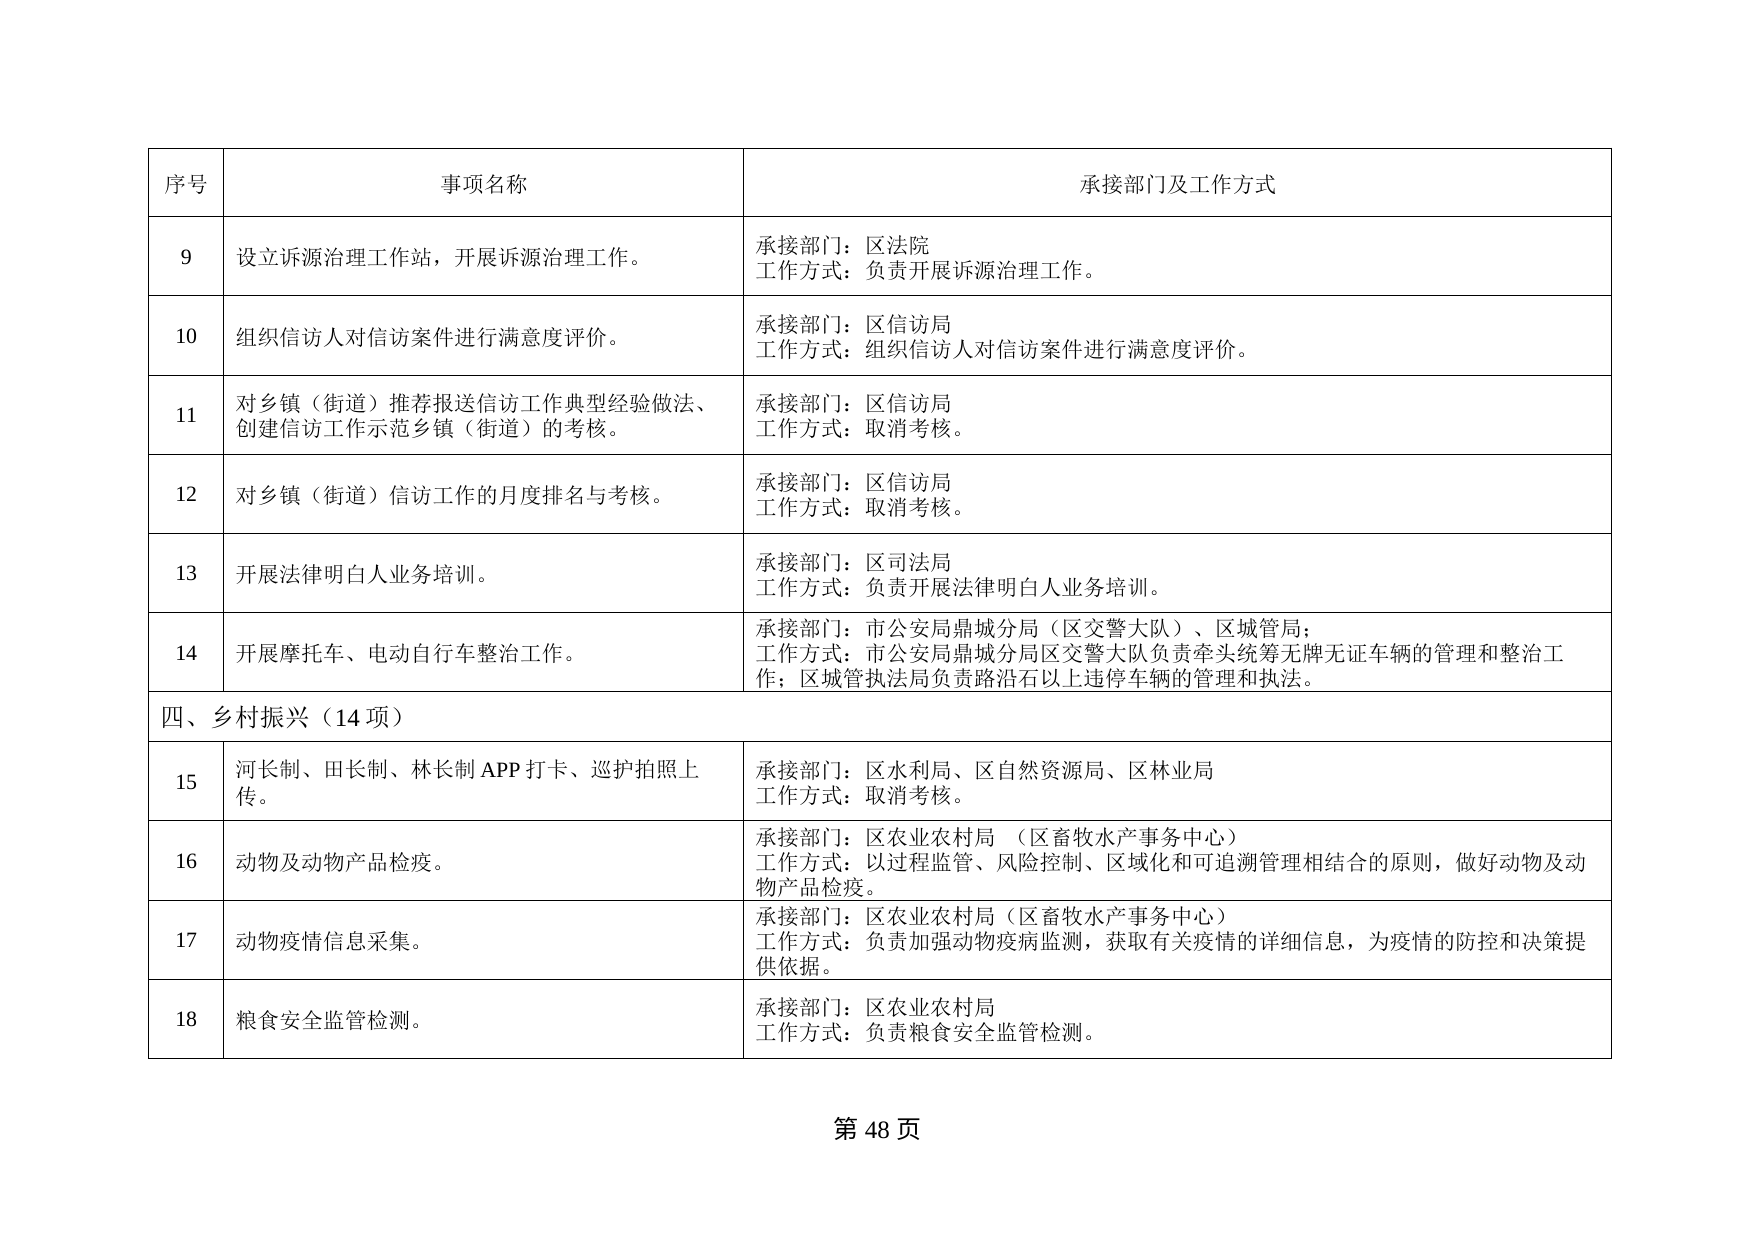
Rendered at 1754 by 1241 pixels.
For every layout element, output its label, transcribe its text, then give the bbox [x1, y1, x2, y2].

table_cell 承接部门：区农业农村局（区畜牧水产事务中心） 工作方式：负责加强动物疫病监测，获取有关疫情的详细信息，为疫情的防控和决策提供依据。 [744, 901, 1611, 979]
table_cell 动物及动物产品检疫。 [224, 821, 743, 899]
table_cell 河长制、田长制、林长制APP打卡、巡护拍照上传。 [224, 742, 743, 820]
table_cell 承接部门：区信访局 工作方式：组织信访人对信访案件进行满意度评价。 [744, 296, 1611, 374]
table_header 事项名称 [224, 149, 743, 216]
table_cell 承接部门：区水利局、区自然资源局、区林业局 工作方式：取消考核。 [744, 742, 1611, 820]
table_cell 对乡镇（街道）信访工作的月度排名与考核。 [224, 455, 743, 533]
table_cell 设立诉源治理工作站，开展诉源治理工作。 [224, 217, 743, 295]
table_cell 开展摩托车、电动自行车整治工作。 [224, 613, 743, 691]
table_header 序号 [149, 149, 223, 216]
table_cell 对乡镇（街道）推荐报送信访工作典型经验做法、创建信访工作示范乡镇（街道）的考核。 [224, 376, 743, 454]
table_cell 12 [149, 455, 223, 533]
table_cell 11 [149, 376, 223, 454]
table_cell 9 [149, 217, 223, 295]
table_cell 组织信访人对信访案件进行满意度评价。 [224, 296, 743, 374]
table_cell 15 [149, 742, 223, 820]
table_cell 承接部门：区信访局 工作方式：取消考核。 [744, 455, 1611, 533]
table_cell 承接部门：区司法局 工作方式：负责开展法律明白人业务培训。 [744, 534, 1611, 612]
table_cell 粮食安全监管检测。 [224, 980, 743, 1058]
table_cell 动物疫情信息采集。 [224, 901, 743, 979]
table_cell 承接部门：区农业农村局 （区畜牧水产事务中心） 工作方式：以过程监管、风险控制、区域化和可追溯管理相结合的原则，做好动物及动物产品检疫。 [744, 821, 1611, 899]
table_cell 17 [149, 901, 223, 979]
table_cell 开展法律明白人业务培训。 [224, 534, 743, 612]
table_cell 承接部门：市公安局鼎城分局（区交警大队）、区城管局； 工作方式：市公安局鼎城分局区交警大队负责牵头统筹无牌无证车辆的管理和整治工作；区城管执法局负责路沿石以上违停车辆的管理和执法。 [744, 613, 1611, 691]
table_cell 承接部门：区农业农村局 工作方式：负责粮食安全监管检测。 [744, 980, 1611, 1058]
table_cell 10 [149, 296, 223, 374]
table_cell 13 [149, 534, 223, 612]
table_cell 18 [149, 980, 223, 1058]
table_cell 14 [149, 613, 223, 691]
table_cell 承接部门：区法院 工作方式：负责开展诉源治理工作。 [744, 217, 1611, 295]
table_cell 四、乡村振兴（14项） [149, 692, 1611, 741]
table_header 承接部门及工作方式 [744, 149, 1611, 216]
table_cell 16 [149, 821, 223, 899]
table_cell 承接部门：区信访局 工作方式：取消考核。 [744, 376, 1611, 454]
